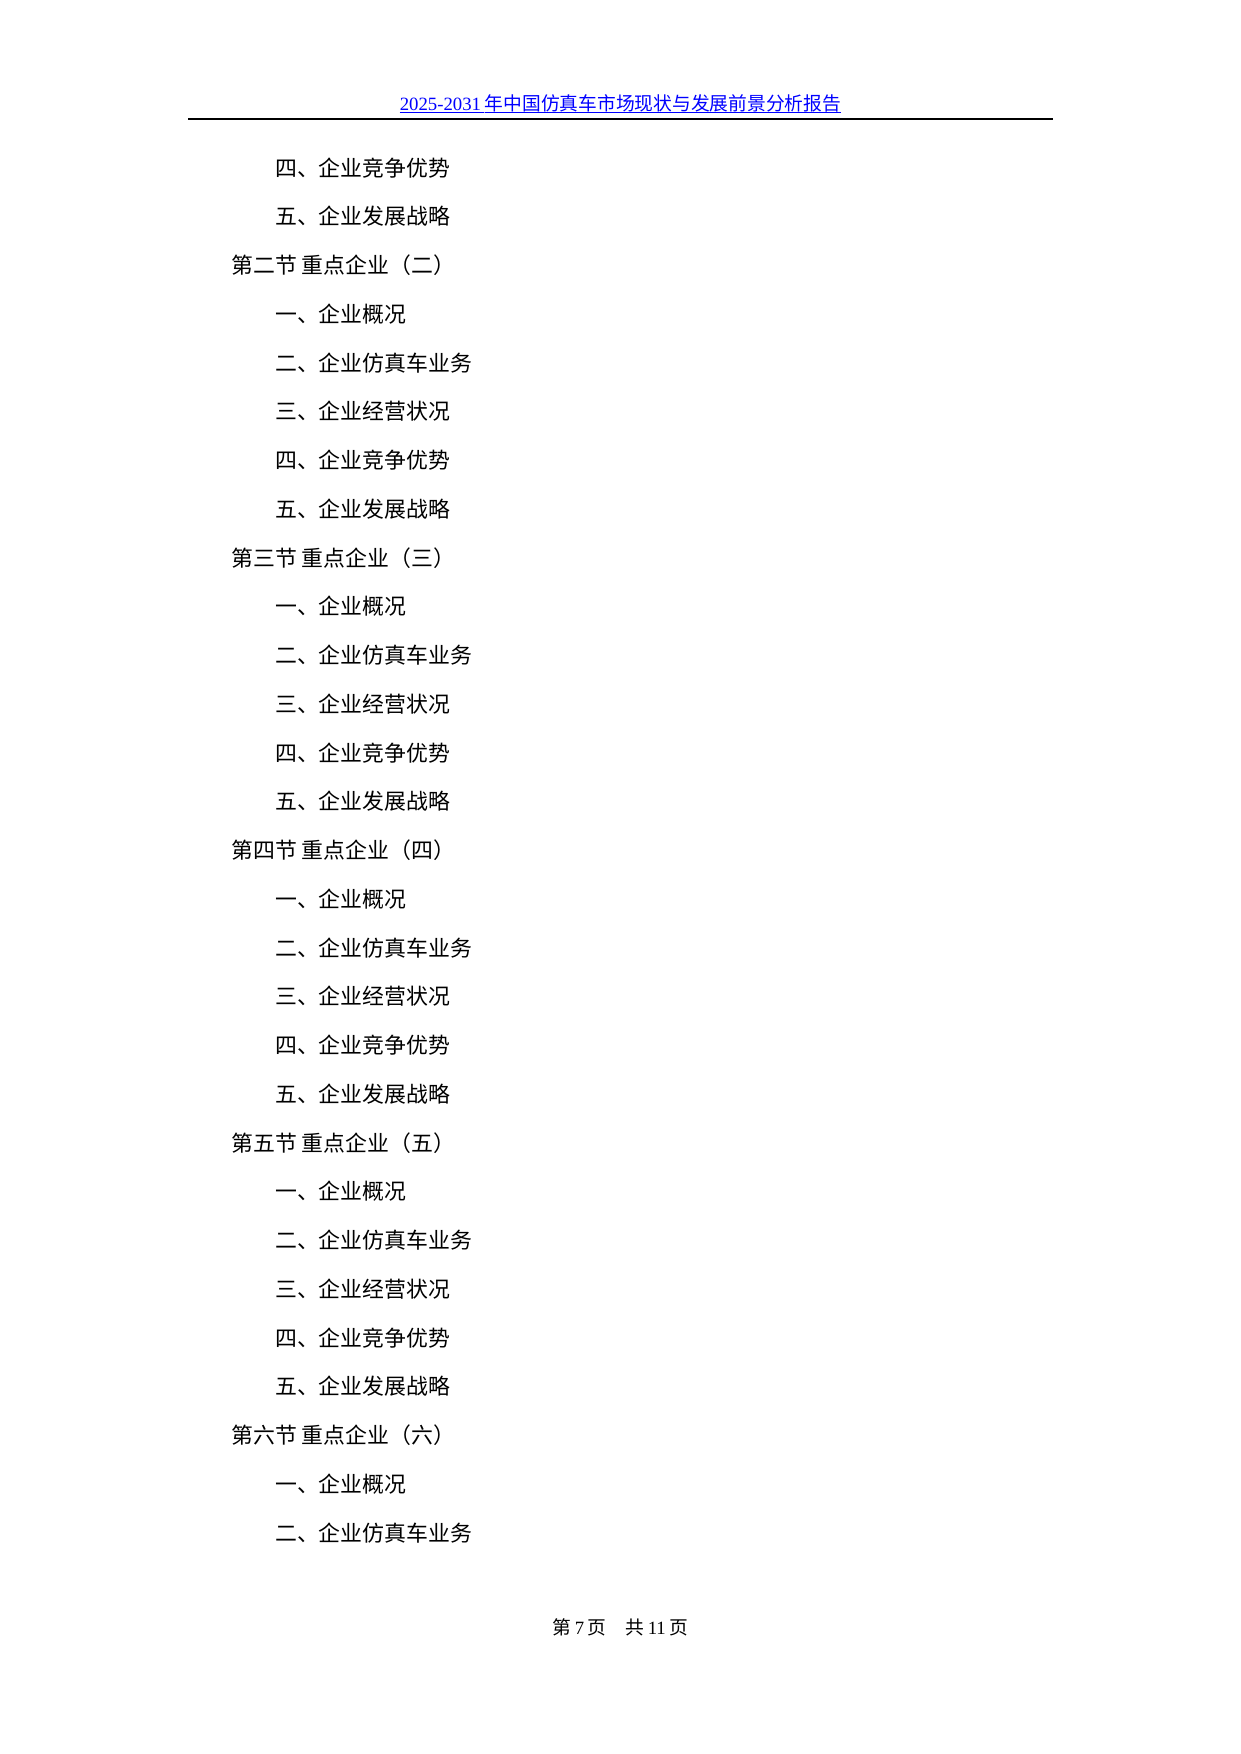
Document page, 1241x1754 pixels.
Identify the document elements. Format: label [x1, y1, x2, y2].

text [187, 150, 1053, 1548]
